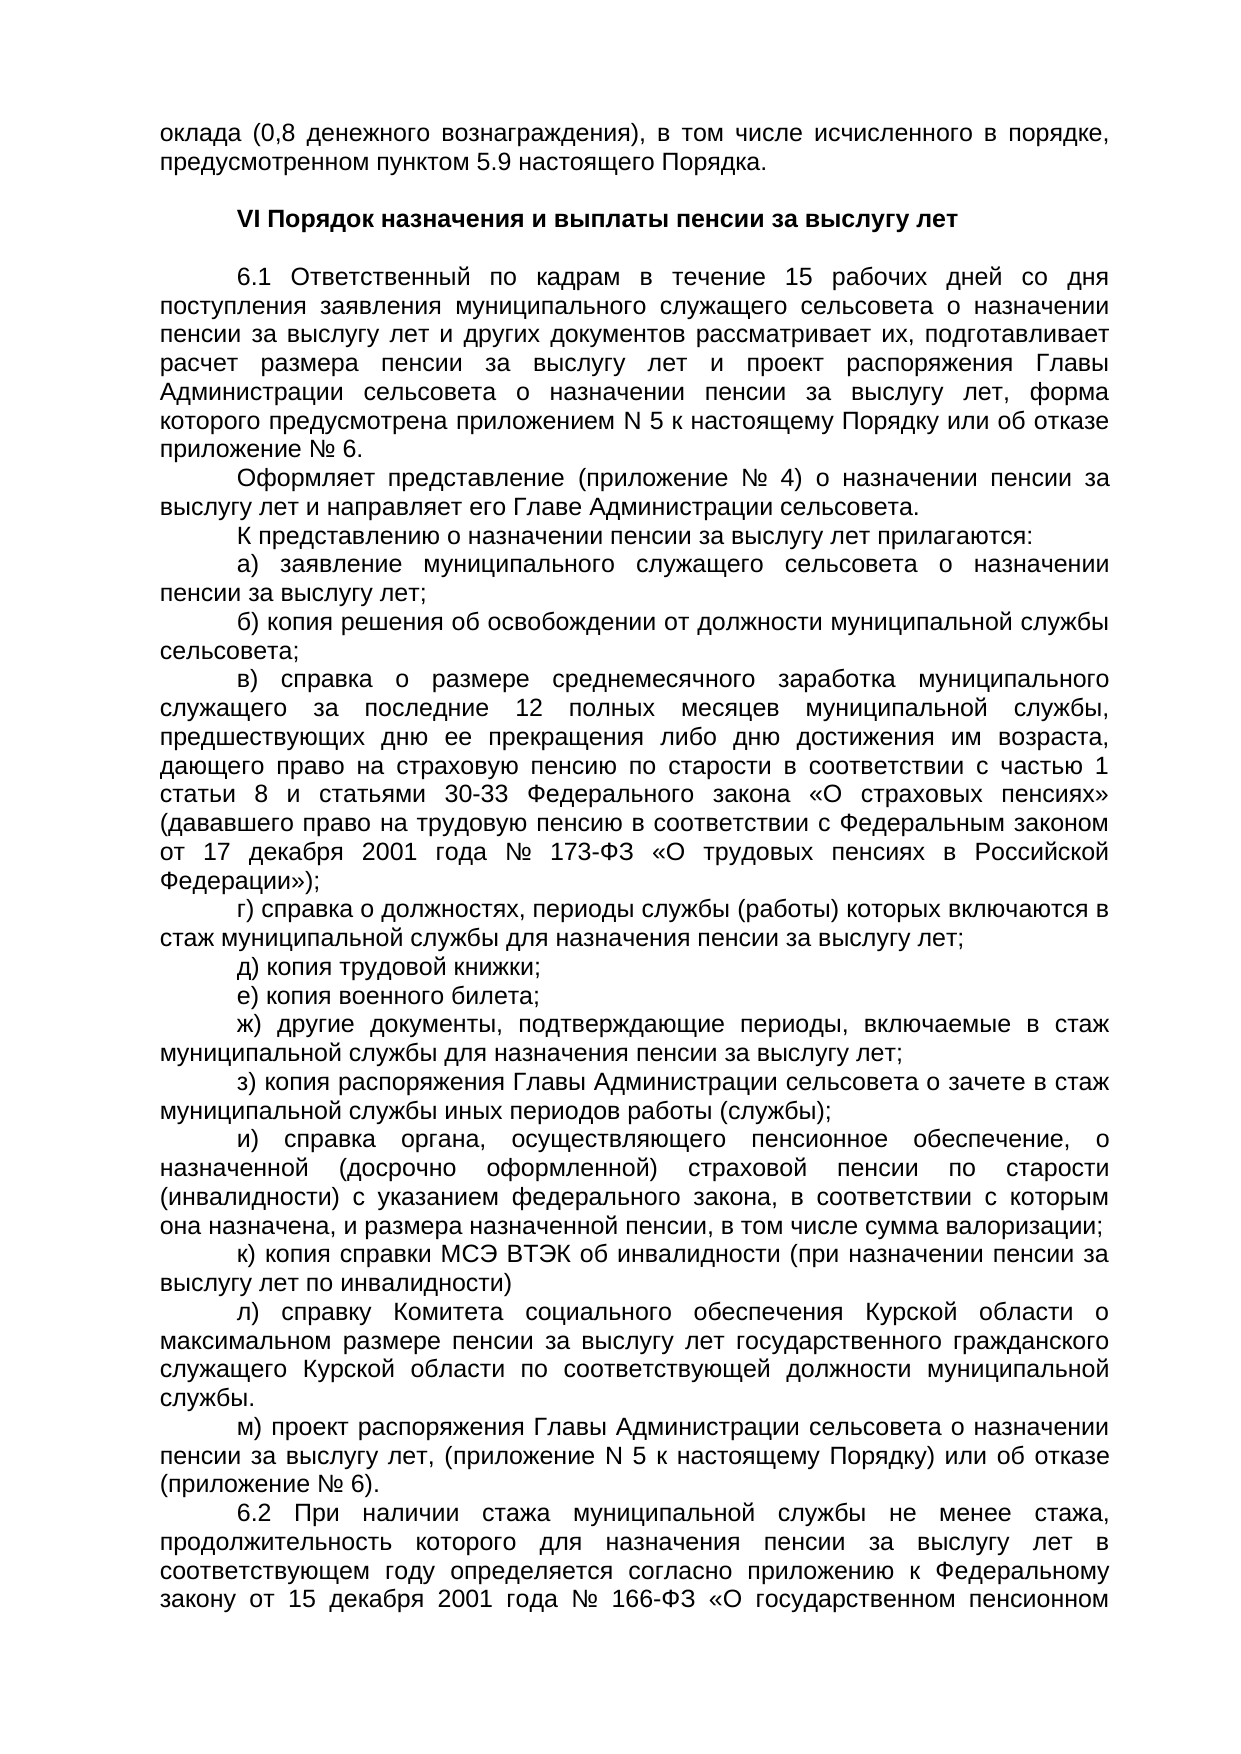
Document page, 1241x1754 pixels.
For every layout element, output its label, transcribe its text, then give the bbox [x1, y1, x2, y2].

text Оформляет представление (приложение № 4) о назначении пенсии за выслугу лет и направляет его Главе Администрации сельсовета. [159, 463, 1110, 521]
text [159, 118, 1110, 176]
text м) проект распоряжения Главы Администрации сельсовета о назначении пенсии за выслугу лет, (приложение N 5 к настоящему Порядку) или об отказе (приложение № 6). [159, 1412, 1110, 1498]
text 6.1 Ответственный по кадрам в течение 15 рабочих дней со дня поступления заявления муниципального служащего сельсовета о назначении пенсии за выслугу лет и других документов рассматривает их, подготавливает расчет размера пенсии за выслугу лет и проект распоряжения Главы Администрации сельсовета о назначении пенсии за выслугу лет, форма которого предусмотрена приложением N 5 к настоящему Порядку или об отказе приложение № 6. [159, 262, 1110, 463]
text VI Порядок назначения и выплаты пенсии за выслугу лет [159, 204, 1110, 233]
text а) заявление муниципального служащего сельсовета о назначении пенсии за выслугу лет; [159, 549, 1110, 607]
text к) копия справки МСЭ ВТЭК об инвалидности (при назначении пенсии за выслугу лет по инвалидности) [159, 1239, 1110, 1297]
text з) копия распоряжения Главы Администрации сельсовета о зачете в стаж муниципальной службы иных периодов работы (службы); [159, 1067, 1110, 1124]
text в) справка о размере среднемесячного заработка муниципального служащего за последние 12 полных месяцев муниципальной службы, предшествующих дню ее прекращения либо дню достижения им возраста, дающего право на страховую пенсию по старости в соответствии с частью 1 статьи 8 и статьями 30-33 Федерального закона «О страховых пенсиях» (дававшего право на трудовую пенсию в соответствии с Федеральным законом от 17 декабря 2001 года № 173-ФЗ «О трудовых пенсиях в Российской Федерации»); [159, 664, 1110, 894]
text д) копия трудовой книжки; [159, 952, 1110, 981]
text ж) другие документы, подтверждающие периоды, включаемые в стаж муниципальной службы для назначения пенсии за выслугу лет; [159, 1009, 1110, 1067]
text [159, 1498, 1110, 1613]
text б) копия решения об освобождении от должности муниципальной службы сельсовета; [159, 607, 1110, 664]
text г) справка о должностях, периоды службы (работы) которых включаются в стаж муниципальной службы для назначения пенсии за выслугу лет; [159, 894, 1110, 952]
text л) справку Комитета социального обеспечения Курской области о максимальном размере пенсии за выслугу лет государственного гражданского служащего Курской области по соответствующей должности муниципальной службы. [159, 1297, 1110, 1412]
text е) копия военного билета; [159, 981, 1110, 1009]
text К представлению о назначении пенсии за выслугу лет прилагаются: [159, 521, 1110, 549]
text и) справка органа, осуществляющего пенсионное обеспечение, о назначенной (досрочно оформленной) страховой пенсии по старости (инвалидности) с указанием федерального закона, в соответствии с которым она назначена, и размера назначенной пенсии, в том числе сумма валоризации; [159, 1124, 1110, 1239]
